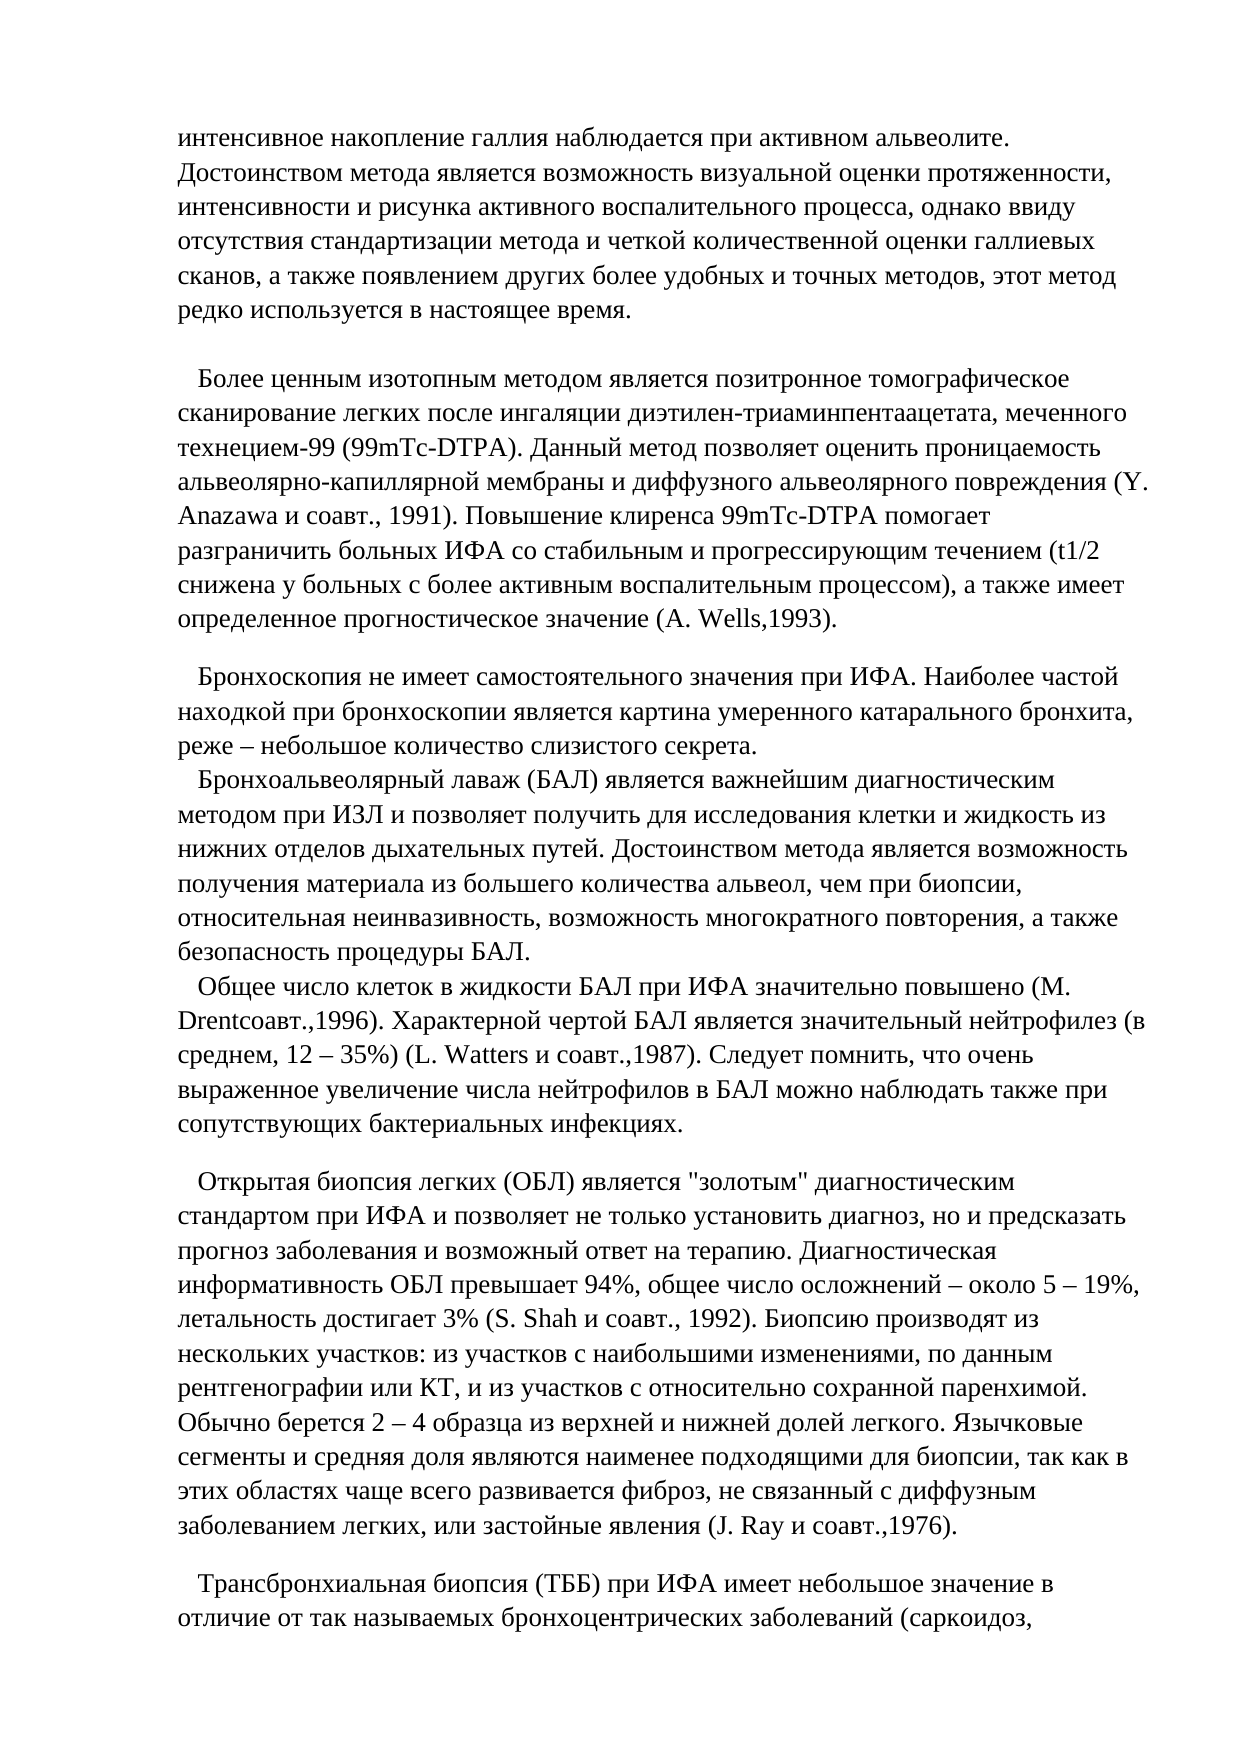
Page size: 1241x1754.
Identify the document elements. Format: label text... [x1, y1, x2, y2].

text Бронхоскопия не имеет самостоятельного значения при ИФА. Наиболее частой находкой при бронхоскопии является картина умеренного катарального бронхита, реже – небольшое количество слизистого секрета. Бронхоальвеолярный лаваж (БАЛ) является важнейшим диагностическим методом при ИЗЛ и позволяет получить для исследования клетки и жидкость из нижних отделов дыхательных путей. Достоинством метода является возможность получения материала из большего количества альвеол, чем при биопсии, относительная неинвазивность, возможность многократного повторения, а также безопасность процедуры БАЛ. Общее число клеток в жидкости БАЛ при ИФА значительно повышено (М. Drentсоавт.,1996). Характерной чертой БАЛ является значительный нейтрофилез (в среднем, 12 – 35%) (L. Watters и соавт.,1987). Следует помнить, что очень выраженное увеличение числа нейтрофилов в БАЛ можно наблюдать также при сопутствующих бактериальных инфекциях. [177, 657, 1152, 1138]
text Более ценным изотопным методом является позитронное томографическое сканирование легких после ингаляции диэтилен-триаминпентаацетата, меченного технецием-99 (99mTc-DTPA). Данный метод позволяет оценить проницаемость альвеолярно-капиллярной мембраны и диффузного альвеолярного повреждения (Y. Anazawa и соавт., 1991). Повышение клиренса 99mTc-DTPA помогает разграничить больных ИФА со стабильным и прогрессирующим течением (t1/2 снижена у больных с более активным воспалительным процессом), а также имеет определенное прогностическое значение (А. Wells,1993). [177, 359, 1152, 634]
text Открытая биопсия легких (ОБЛ) является "золотым" диагностическим стандартом при ИФА и позволяет не только установить диагноз, но и предсказать прогноз заболевания и возможный ответ на терапию. Диагностическая информативность ОБЛ превышает 94%, общее число осложнений – около 5 – 19%, летальность достигает 3% (S. Shah и соавт., 1992). Биопсию производят из нескольких участков: из участков с наибольшими изменениями, по данным рентгенографии или КТ, и из участков с относительно сохранной паренхимой. Обычно берется 2 – 4 образца из верхней и нижней долей легкого. Язычковые сегменты и средняя доля являются наименее подходящими для биопсии, так как в этих областях чаще всего развивается фиброз, не связанный с диффузным заболеванием легких, или застойные явления (J. Ray и соавт.,1976). [177, 1162, 1152, 1540]
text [177, 118, 1152, 359]
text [177, 1563, 1152, 1632]
